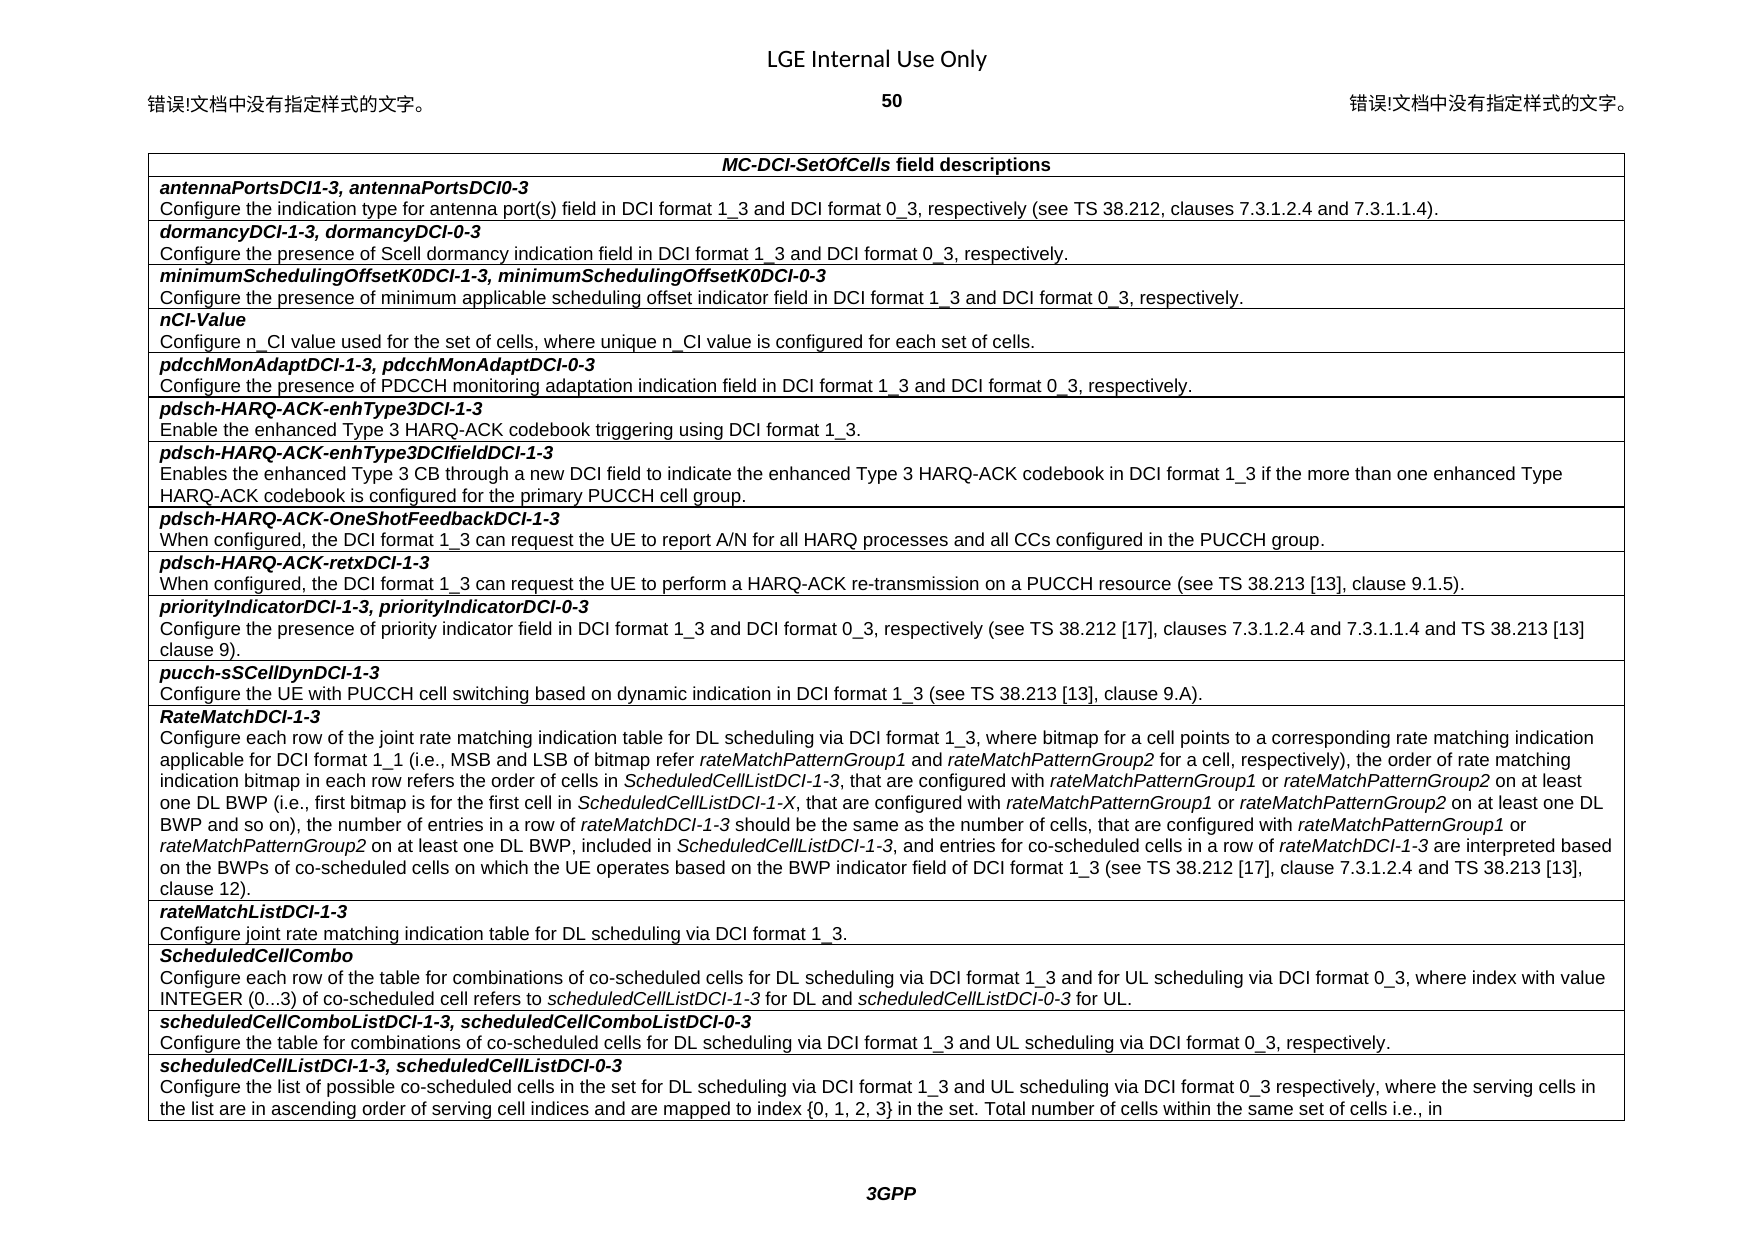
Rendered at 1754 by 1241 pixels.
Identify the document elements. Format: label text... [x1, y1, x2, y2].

table_cell pdsch-HARQ-ACK-retxDCI-1-3 When configured, the DCI format 1_3 can request the UE to perform a HARQ-ACK re-transmission on a PUCCH resource (see TS 38.213 [13], clause 9.1.5). [149, 552, 1624, 595]
table_header MC-DCI-SetOfCells field descriptions [149, 154, 1624, 176]
table_cell nCI-Value Configure n_CI value used for the set of cells, where unique n_CI value is configured for each set of cells. [149, 309, 1624, 352]
table_cell pdsch-HARQ-ACK-enhType3DCIfieldDCI-1-3 Enables the enhanced Type 3 CB through a new DCI field to indicate the enhanced Type 3 HARQ-ACK codebook in DCI format 1_3 if the more than one enhanced Type HARQ-ACK codebook is configured for the primary PUCCH cell group. [149, 442, 1624, 506]
table_cell scheduledCellComboListDCI-1-3, scheduledCellComboListDCI-0-3 Configure the table for combinations of co-scheduled cells for DL scheduling via DCI format 1_3 and UL scheduling via DCI format 0_3, respectively. [149, 1011, 1624, 1054]
table_cell ScheduledCellCombo Configure each row of the table for combinations of co-scheduled cells for DL scheduling via DCI format 1_3 and for UL scheduling via DCI format 0_3, where index with value INTEGER (0...3) of co-scheduled cell refers to scheduledCellListDCI-1-3 for DL and scheduledCellListDCI-0-3 for UL. [149, 945, 1624, 1009]
table_cell dormancyDCI-1-3, dormancyDCI-0-3 Configure the presence of Scell dormancy indication field in DCI format 1_3 and DCI format 0_3, respectively. [149, 221, 1624, 264]
table_cell RateMatchDCI-1-3 Configure each row of the joint rate matching indication table for DL scheduling via DCI format 1_3, where bitmap for a cell points to a corresponding rate matching indication applicable for DCI format 1_1 (i.e., MSB and LSB of bitmap refer rateMatchPatternGroup1 and rateMatchPatternGroup2 for a cell, respectively), the order of rate matching indication bitmap in each row refers the order of cells in ScheduledCellListDCI-1-3, that are configured with rateMatchPatternGroup1 or rateMatchPatternGroup2 on at least one DL BWP (i.e., first bitmap is for the first cell in ScheduledCellListDCI-1-X, that are configured with rateMatchPatternGroup1 or rateMatchPatternGroup2 on at least one DL BWP and so on), the number of entries in a row of rateMatchDCI-1-3 should be the same as the number of cells, that are configured with rateMatchPatternGroup1 or rateMatchPatternGroup2 on at least one DL BWP, included in ScheduledCellListDCI-1-3, and entries for co-scheduled cells in a row of rateMatchDCI-1-3 are interpreted based on the BWPs of co-scheduled cells on which the UE operates based on the BWP indicator field of DCI format 1_3 (see TS 38.212 [17], clause 7.3.1.2.4 and TS 38.213 [13], clause 12). [149, 706, 1624, 900]
table_cell antennaPortsDCI1-3, antennaPortsDCI0-3 Configure the indication type for antenna port(s) field in DCI format 1_3 and DCI format 0_3, respectively (see TS 38.212, clauses 7.3.1.2.4 and 7.3.1.1.4). [149, 177, 1624, 220]
table_cell pdsch-HARQ-ACK-OneShotFeedbackDCI-1-3 When configured, the DCI format 1_3 can request the UE to report A/N for all HARQ processes and all CCs configured in the PUCCH group. [149, 508, 1624, 551]
table_cell priorityIndicatorDCI-1-3, priorityIndicatorDCI-0-3 Configure the presence of priority indicator field in DCI format 1_3 and DCI format 0_3, respectively (see TS 38.212 [17], clauses 7.3.1.2.4 and 7.3.1.1.4 and TS 38.213 [13] clause 9). [149, 596, 1624, 660]
table_cell pdsch-HARQ-ACK-enhType3DCI-1-3 Enable the enhanced Type 3 HARQ-ACK codebook triggering using DCI format 1_3. [149, 398, 1624, 441]
table_cell pdcchMonAdaptDCI-1-3, pdcchMonAdaptDCI-0-3 Configure the presence of PDCCH monitoring adaptation indication field in DCI format 1_3 and DCI format 0_3, respectively. [149, 353, 1624, 396]
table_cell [149, 1055, 1624, 1119]
table_cell rateMatchListDCI-1-3 Configure joint rate matching indication table for DL scheduling via DCI format 1_3. [149, 901, 1624, 944]
table_cell pucch-sSCellDynDCI-1-3 Configure the UE with PUCCH cell switching based on dynamic indication in DCI format 1_3 (see TS 38.213 [13], clause 9.A). [149, 661, 1624, 704]
table_cell minimumSchedulingOffsetK0DCI-1-3, minimumSchedulingOffsetK0DCI-0-3 Configure the presence of minimum applicable scheduling offset indicator field in DCI format 1_3 and DCI format 0_3, respectively. [149, 265, 1624, 308]
